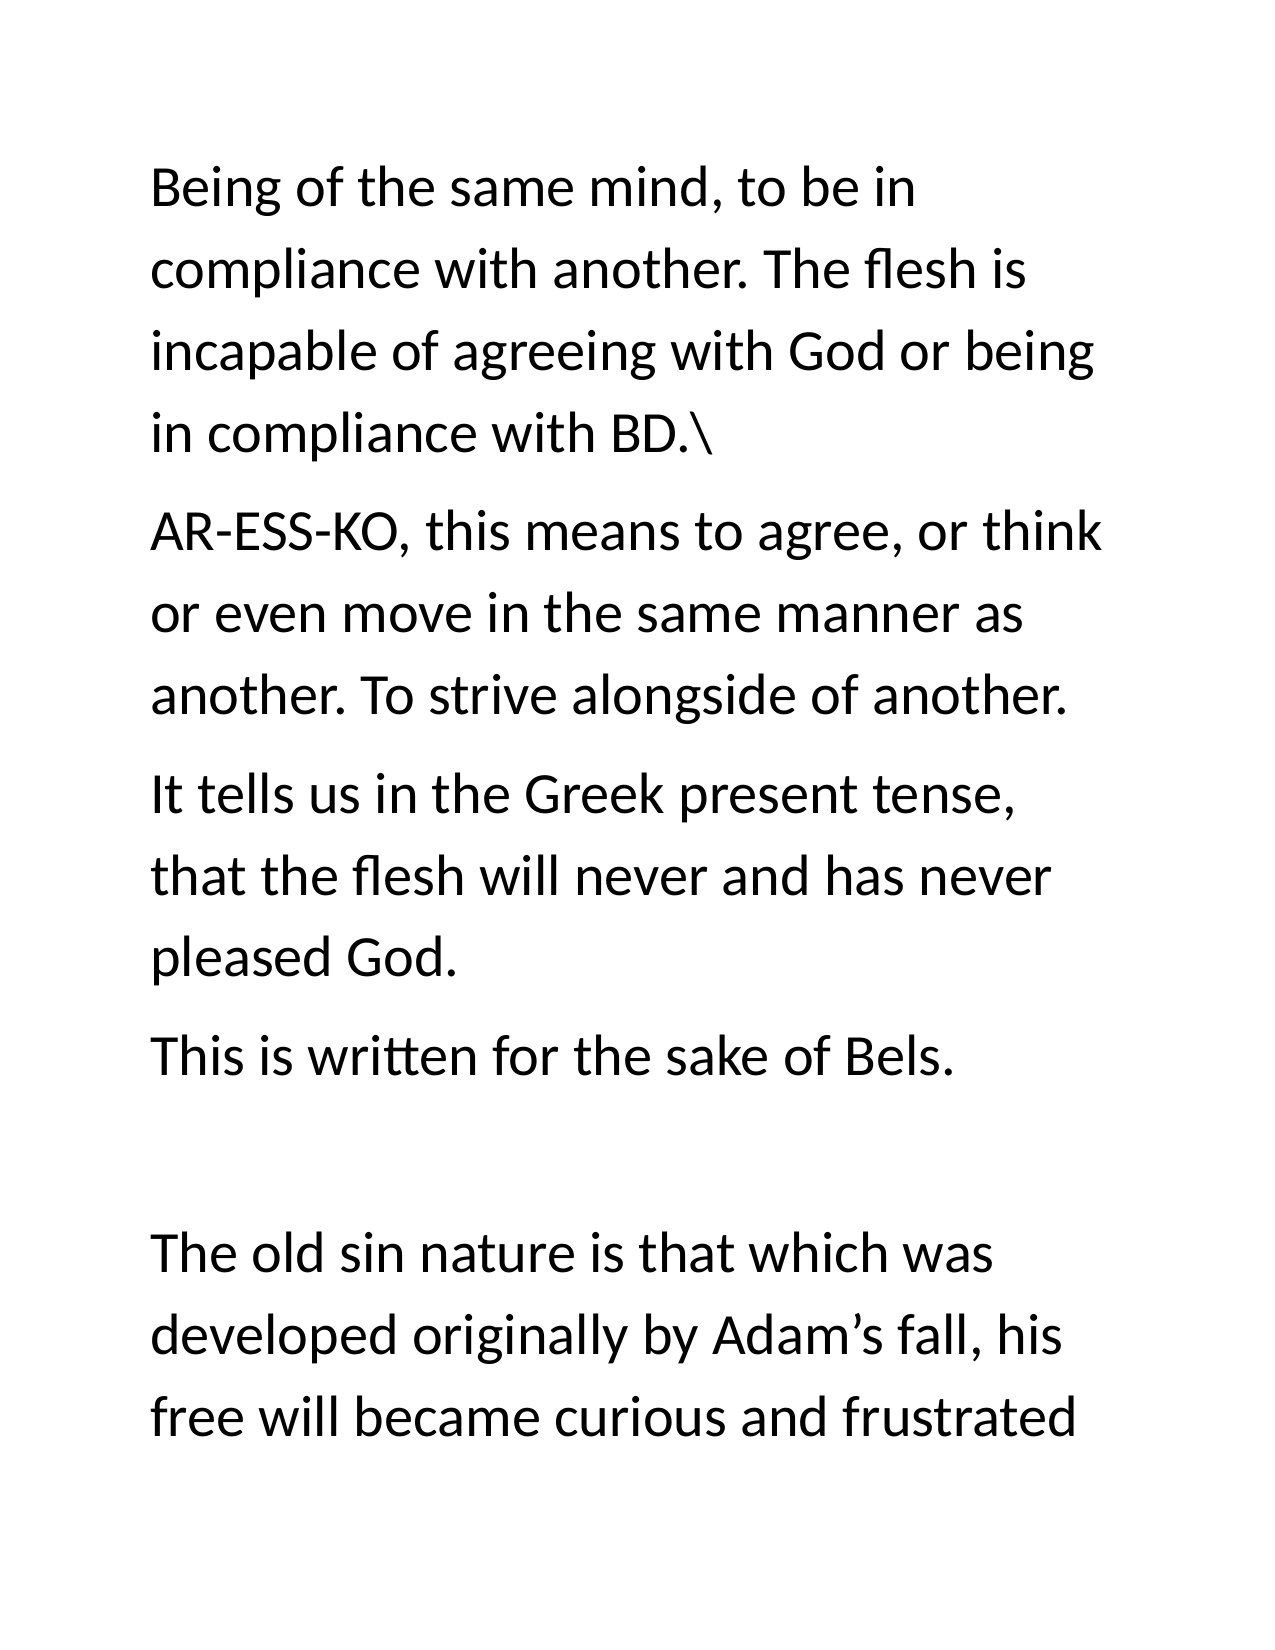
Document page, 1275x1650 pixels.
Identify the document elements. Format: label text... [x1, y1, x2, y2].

text This is written for the sake of Bels. [150, 1019, 1125, 1090]
text It tells us in the Greek present tense, that the flesh will never and has never pleased God. [150, 756, 1125, 991]
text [150, 1216, 1125, 1451]
text AR-ESS-KO, this means to agree, or think or even move in the same manner as another. To strive alongside of another. [150, 494, 1125, 729]
text Being of the same mind, to be in compliance with another. The flesh is incapable of agreeing with God or being in compliance with BD.\ [150, 150, 1125, 467]
